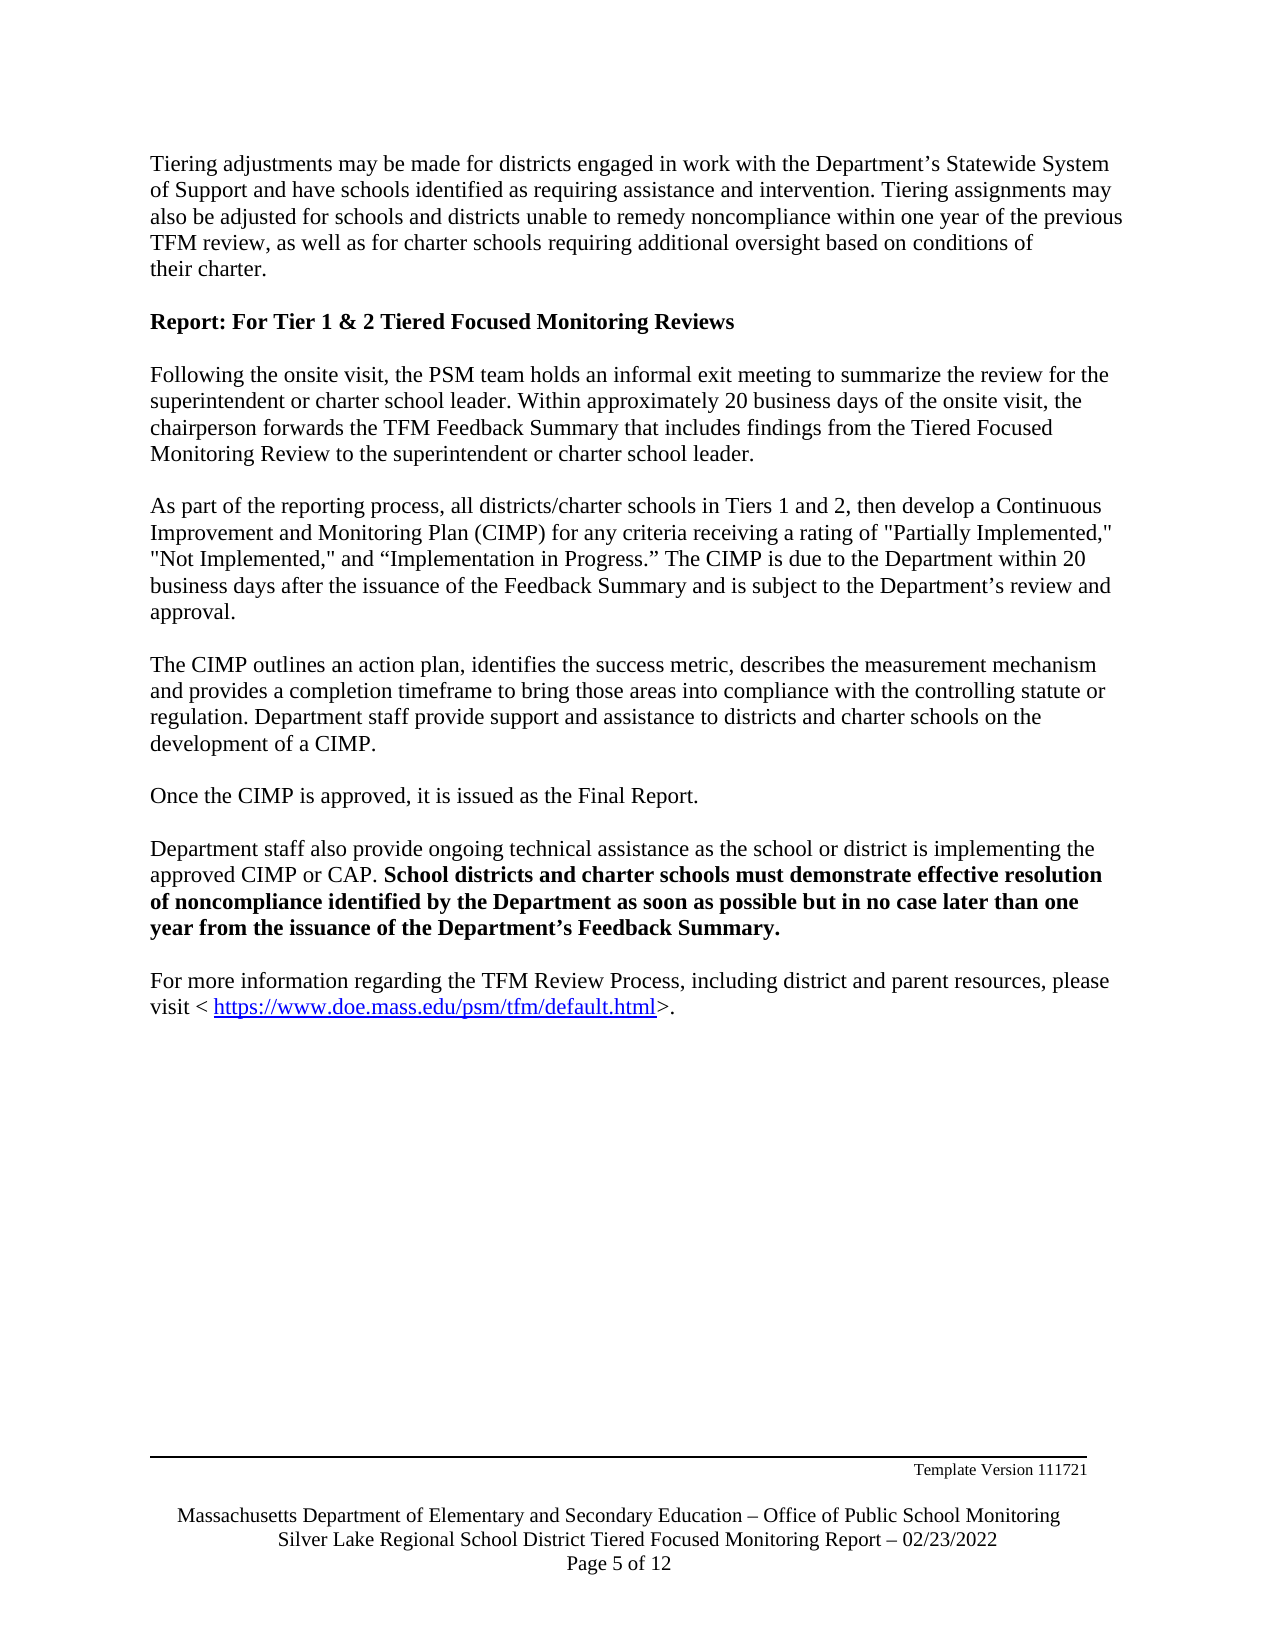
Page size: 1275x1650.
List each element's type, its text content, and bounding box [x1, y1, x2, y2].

text As part of the reporting process, all districts/charter schools in Tiers 1 and 2, then develop a Continuous Improvement and Monitoring Plan (CIMP) for any criteria receiving a rating of "Partially Implemented," "Not Implemented," and “Implementation in Progress.” The CIMP is due to the Department within 20 business days after the issuance of the Feedback Summary and is subject to the Department’s review and approval. [150, 493, 1125, 624]
text Tiering adjustments may be made for districts engaged in work with the Department’s Statewide System of Support and have schools identified as requiring assistance and intervention. Tiering assignments may also be adjusted for schools and districts unable to remedy noncompliance within one year of the previous TFM review, as well as for charter schools requiring additional oversight based on conditions of their charter. [150, 150, 1125, 282]
text Following the onsite visit, the PSM team holds an informal exit meeting to summarize the review for the superintendent or charter school leader. Within approximately 20 business days of the onsite visit, the chairperson forwards the TFM Feedback Summary that includes findings from the Tiered Focused Monitoring Review to the superintendent or charter school leader. [150, 361, 1125, 466]
text Department staff also provide ongoing technical assistance as the school or district is implementing the approved CIMP or CAP. School districts and charter schools must demonstrate effective resolution of noncompliance identified by the Department as soon as possible but in no case later than one year from the issuance of the Department’s Feedback Summary. [150, 835, 1125, 941]
text For more information regarding the TFM Review Process, including district and parent resources, please visit < https://www.doe.mass.edu/psm/tfm/default.html>. [150, 967, 1125, 1020]
text The CIMP outlines an action plan, identifies the success metric, describes the measurement mechanism and provides a completion timeframe to bring those areas into compliance with the controlling statute or regulation. Department staff provide support and assistance to districts and charter schools on the development of a CIMP. [150, 651, 1125, 756]
text Report: For Tier 1 & 2 Tiered Focused Monitoring Reviews [150, 308, 1125, 334]
text Once the CIMP is approved, it is issued as the Final Report. [150, 782, 1125, 809]
